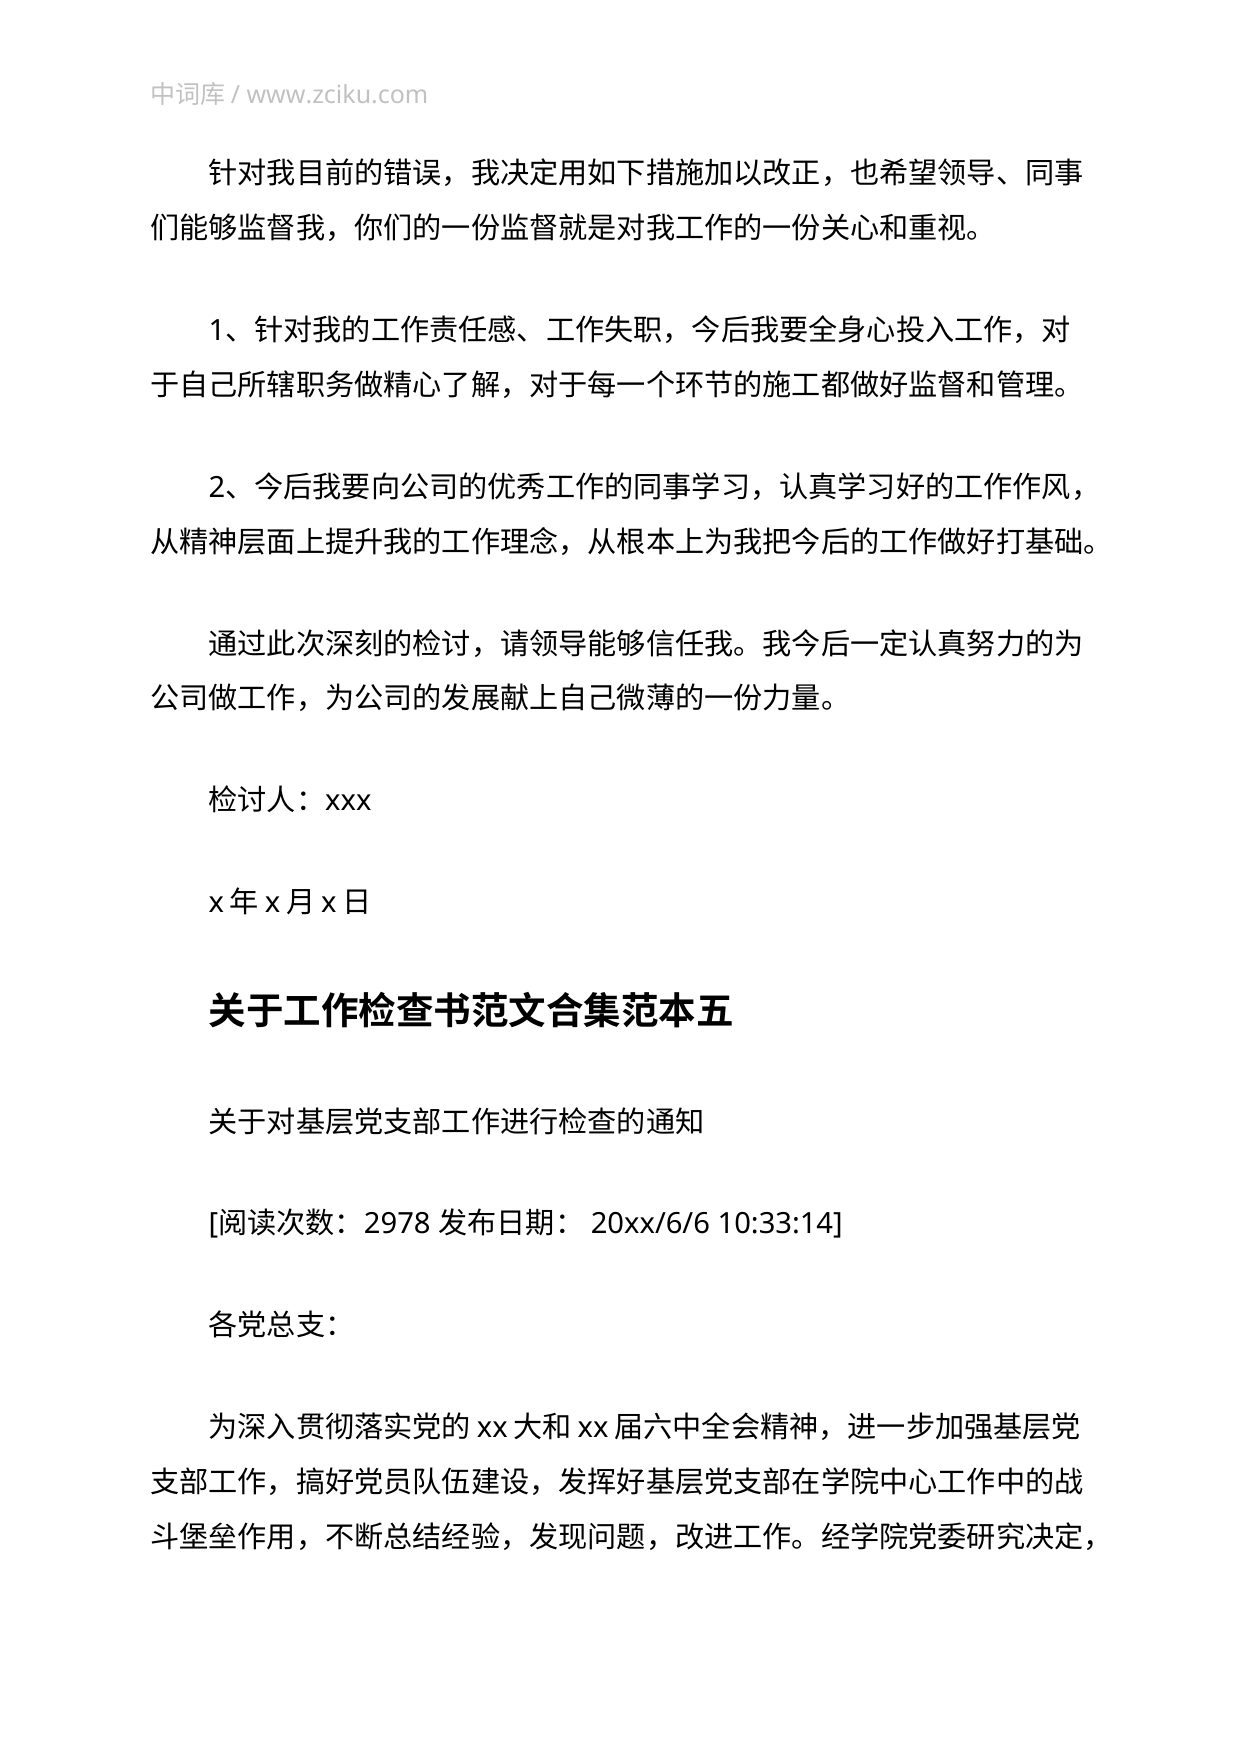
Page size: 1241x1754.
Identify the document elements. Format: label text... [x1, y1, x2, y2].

text 通过此次深刻的检讨，请领导能够信任我。我今后一定认真努力的为公司做工作，为公司的发展献上自己微薄的一份力量。 [150, 620, 1090, 717]
text 针对我目前的错误，我决定用如下措施加以改正，也希望领导、同事们能够监督我，你们的一份监督就是对我工作的一份关心和重视。 [150, 150, 1090, 247]
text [150, 1404, 1090, 1556]
text 关于工作检查书范文合集范本五 [150, 981, 1090, 1035]
text [阅读次数：2978 发布日期： 20xx/6/6 10:33:14] [150, 1200, 1090, 1242]
text 2、今后我要向公司的优秀工作的同事学习，认真学习好的工作作风，从精神层面上提升我的工作理念，从根本上为我把今后的工作做好打基础。 [150, 463, 1090, 561]
text 各党总支： [150, 1302, 1090, 1344]
text 关于对基层党支部工作进行检查的通知 [150, 1098, 1090, 1141]
text x年x月x日 [150, 879, 1090, 921]
text 检讨人：xxx [150, 777, 1090, 819]
text 1、针对我的工作责任感、工作失职，今后我要全身心投入工作，对于自己所辖职务做精心了解，对于每一个环节的施工都做好监督和管理。 [150, 307, 1090, 404]
